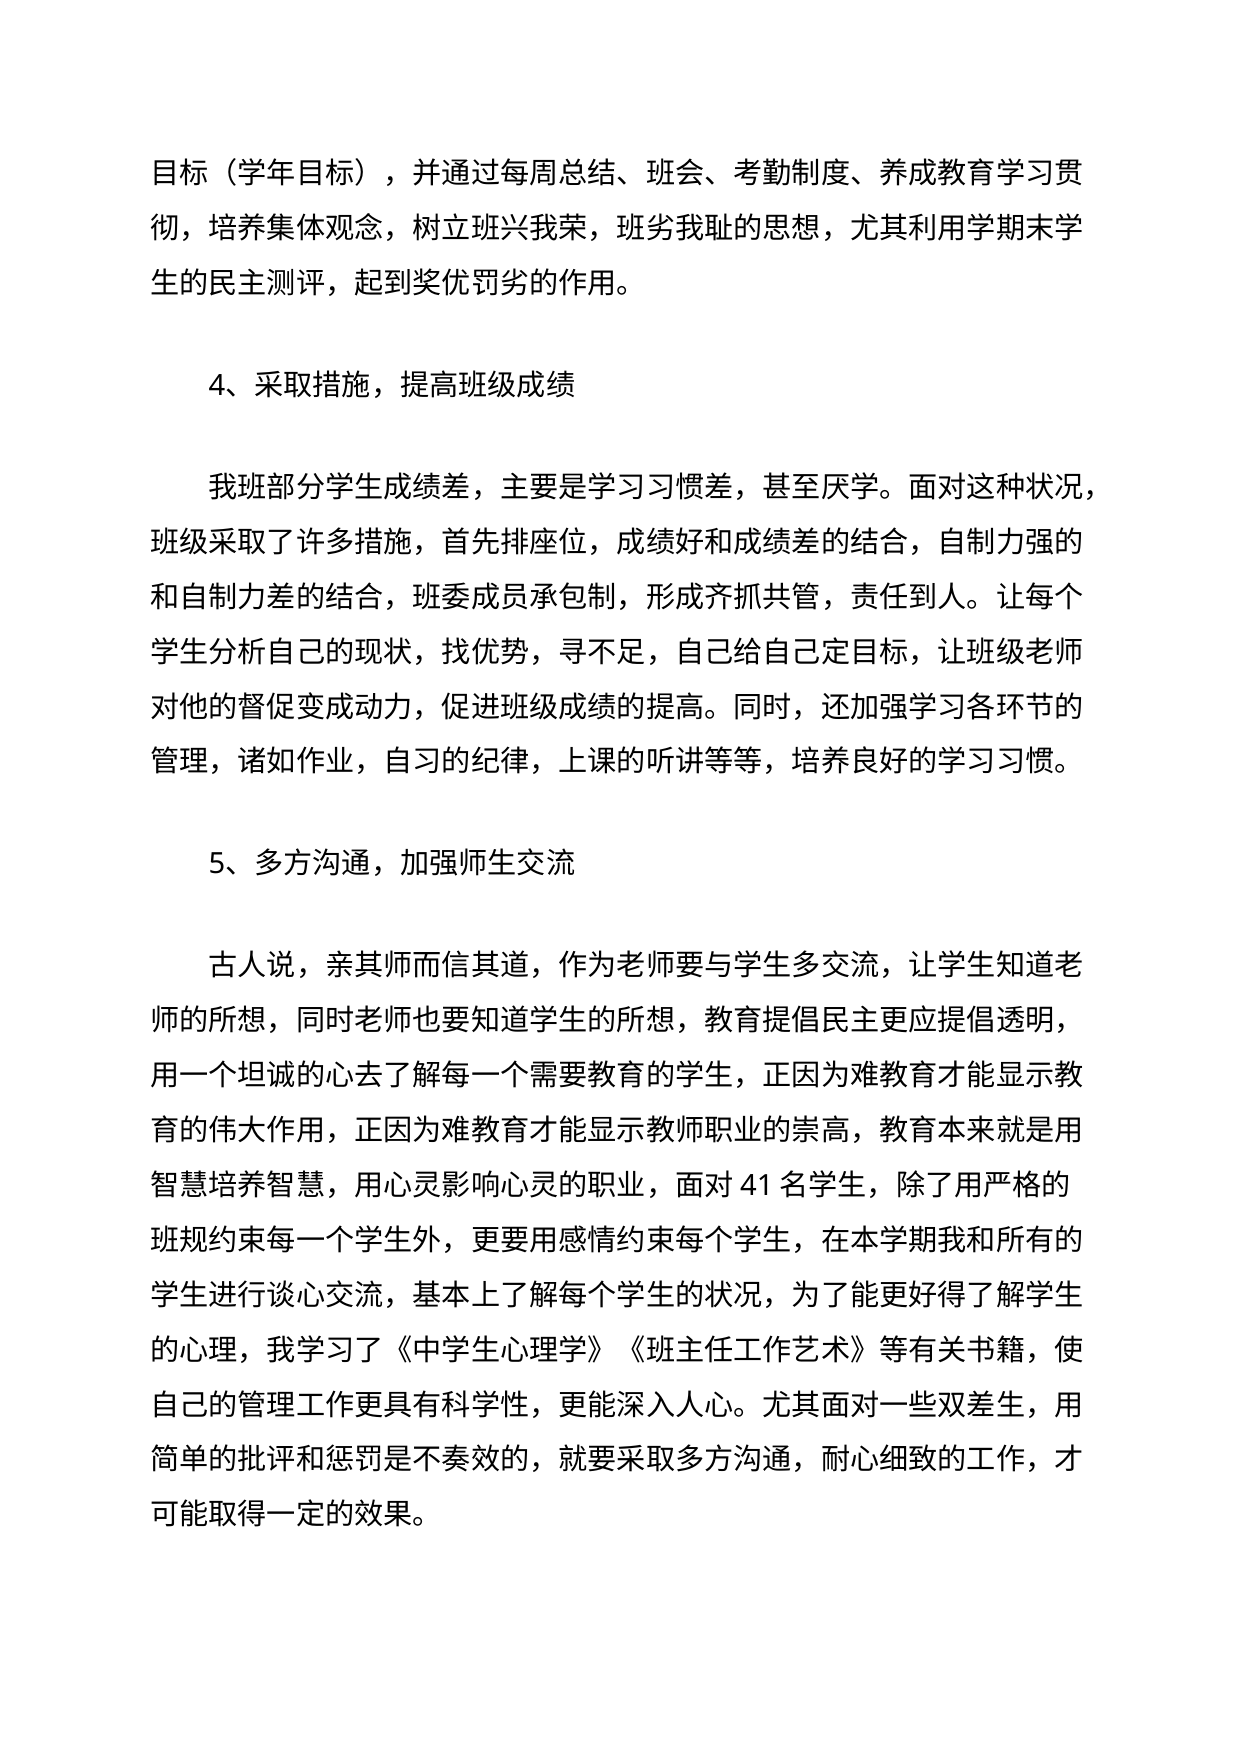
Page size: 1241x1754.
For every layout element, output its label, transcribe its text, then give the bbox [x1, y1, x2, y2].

text 4、采取措施，提高班级成绩 [150, 362, 1090, 404]
text 5、多方沟通，加强师生交流 [150, 840, 1090, 882]
text 我班部分学生成绩差，主要是学习习惯差，甚至厌学。面对这种状况，班级采取了许多措施，首先排座位，成绩好和成绩差的结合，自制力强的和自制力差的结合，班委成员承包制，形成齐抓共管，责任到人。让每个学生分析自己的现状，找优势，寻不足，自己给自己定目标，让班级老师对他的督促变成动力，促进班级成绩的提高。同时，还加强学习各环节的管理，诸如作业，自习的纪律，上课的听讲等等，培养良好的学习习惯。 [150, 463, 1090, 780]
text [150, 150, 1090, 302]
text 古人说，亲其师而信其道，作为老师要与学生多交流，让学生知道老师的所想，同时老师也要知道学生的所想，教育提倡民主更应提倡透明，用一个坦诚的心去了解每一个需要教育的学生，正因为难教育才能显示教育的伟大作用，正因为难教育才能显示教师职业的崇高，教育本来就是用智慧培养智慧，用心灵影响心灵的职业，面对 41名学生，除了用严格的班规约束每一个学生外，更要用感情约束每个学生，在本学期我和所有的学生进行谈心交流，基本上了解每个学生的状况，为了能更好得了解学生的心理，我学习了《中学生心理学》《班主任工作艺术》等有关书籍，使自己的管理工作更具有科学性，更能深入人心。尤其面对一些双差生，用简单的批评和惩罚是不奏效的，就要采取多方沟通，耐心细致的工作，才可能取得一定的效果。 [150, 942, 1090, 1533]
